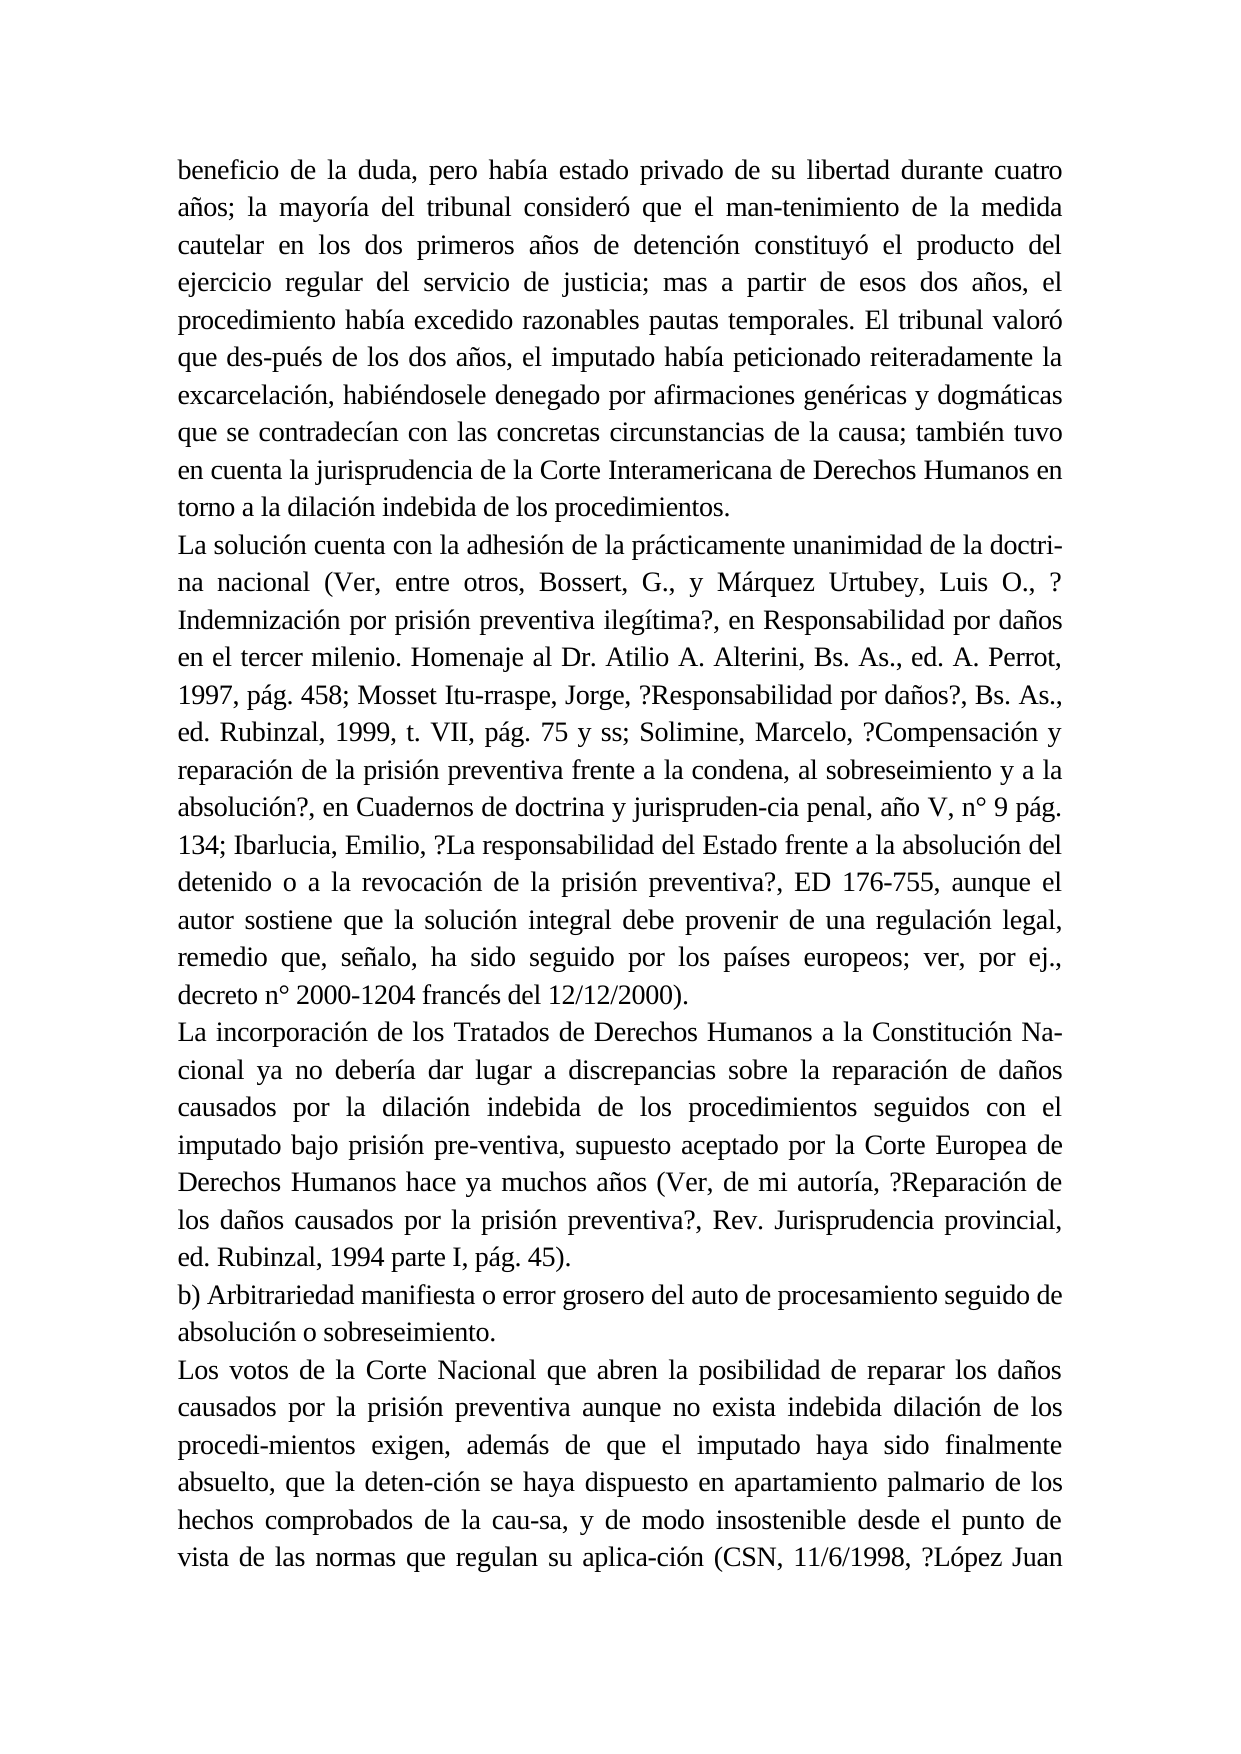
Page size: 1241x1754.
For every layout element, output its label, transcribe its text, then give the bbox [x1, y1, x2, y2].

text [177, 148, 1063, 523]
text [177, 1348, 1063, 1573]
text La solución cuenta con la adhesión de la prácticamente unanimidad de la doctri-na nacional (Ver, entre otros, Bossert, G., y Márquez Urtubey, Luis O., ?Indemnización por prisión preventiva ilegítima?, en Responsabilidad por daños en el tercer milenio. Homenaje al Dr. Atilio A. Alterini, Bs. As., ed. A. Perrot, 1997, pág. 458; Mosset Itu-rraspe, Jorge, ?Responsabilidad por daños?, Bs. As., ed. Rubinzal, 1999, t. VII, pág. 75 y ss; Solimine, Marcelo, ?Compensación y reparación de la prisión preventiva frente a la condena, al sobreseimiento y a la absolución?, en Cuadernos de doctrina y jurispruden-cia penal, año V, n° 9 pág. 134; Ibarlucia, Emilio, ?La responsabilidad del Estado frente a la absolución del detenido o a la revocación de la prisión preventiva?, ED 176-755, aunque el autor sostiene que la solución integral debe provenir de una regulación legal, remedio que, señalo, ha sido seguido por los países europeos; ver, por ej., decreto n° 2000-1204 francés del 12/12/2000). [177, 523, 1063, 1010]
text b) Arbitrariedad manifiesta o error grosero del auto de procesamiento seguido de absolución o sobreseimiento. [177, 1273, 1063, 1348]
text La incorporación de los Tratados de Derechos Humanos a la Constitución Na-cional ya no debería dar lugar a discrepancias sobre la reparación de daños causados por la dilación indebida de los procedimientos seguidos con el imputado bajo prisión pre-ventiva, supuesto aceptado por la Corte Europea de Derechos Humanos hace ya muchos años (Ver, de mi autoría, ?Reparación de los daños causados por la prisión preventiva?, Rev. Jurisprudencia provincial, ed. Rubinzal, 1994 parte I, pág. 45). [177, 1010, 1063, 1273]
